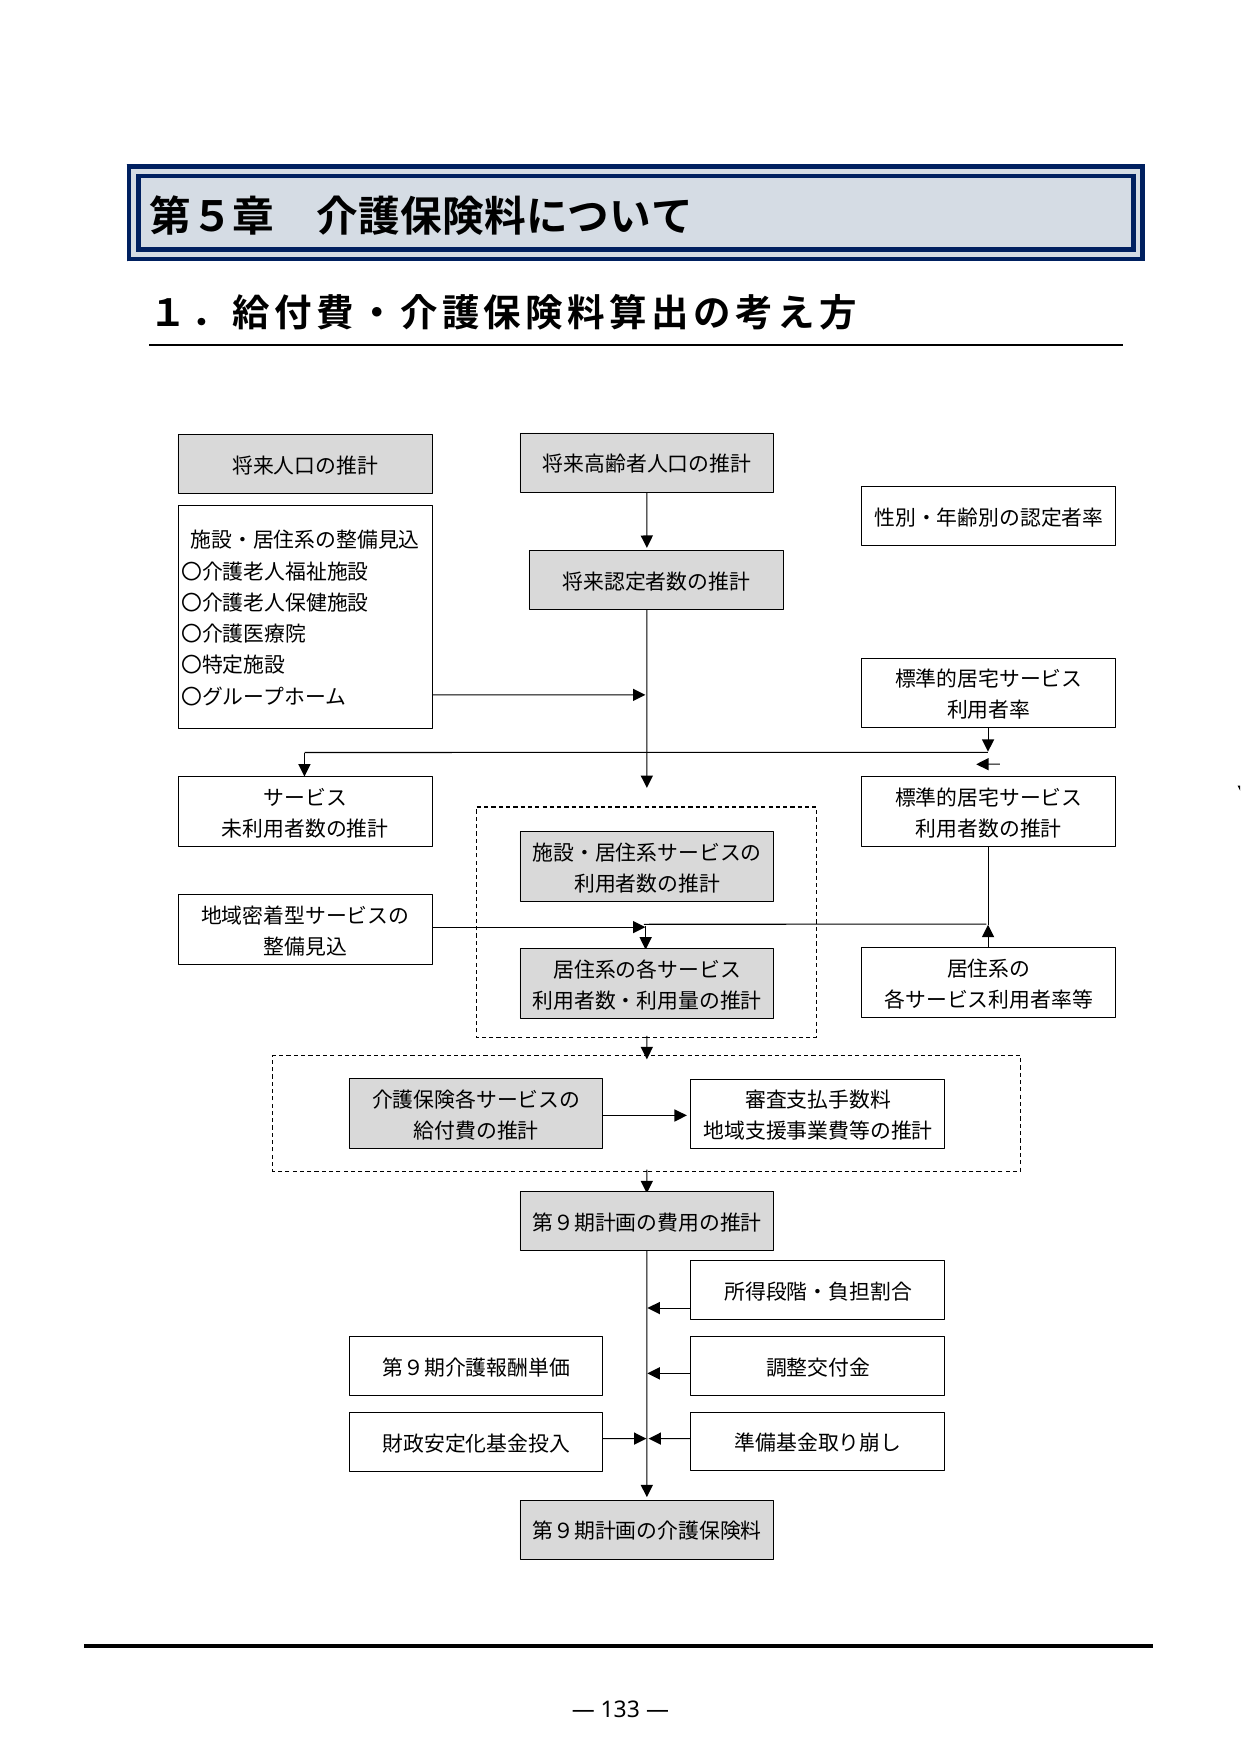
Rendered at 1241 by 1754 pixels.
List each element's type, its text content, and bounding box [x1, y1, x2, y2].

text １．給付費・介護保険料算出の考え方 [149, 277, 1123, 344]
text 第５章 介護保険料について [131, 169, 1140, 257]
